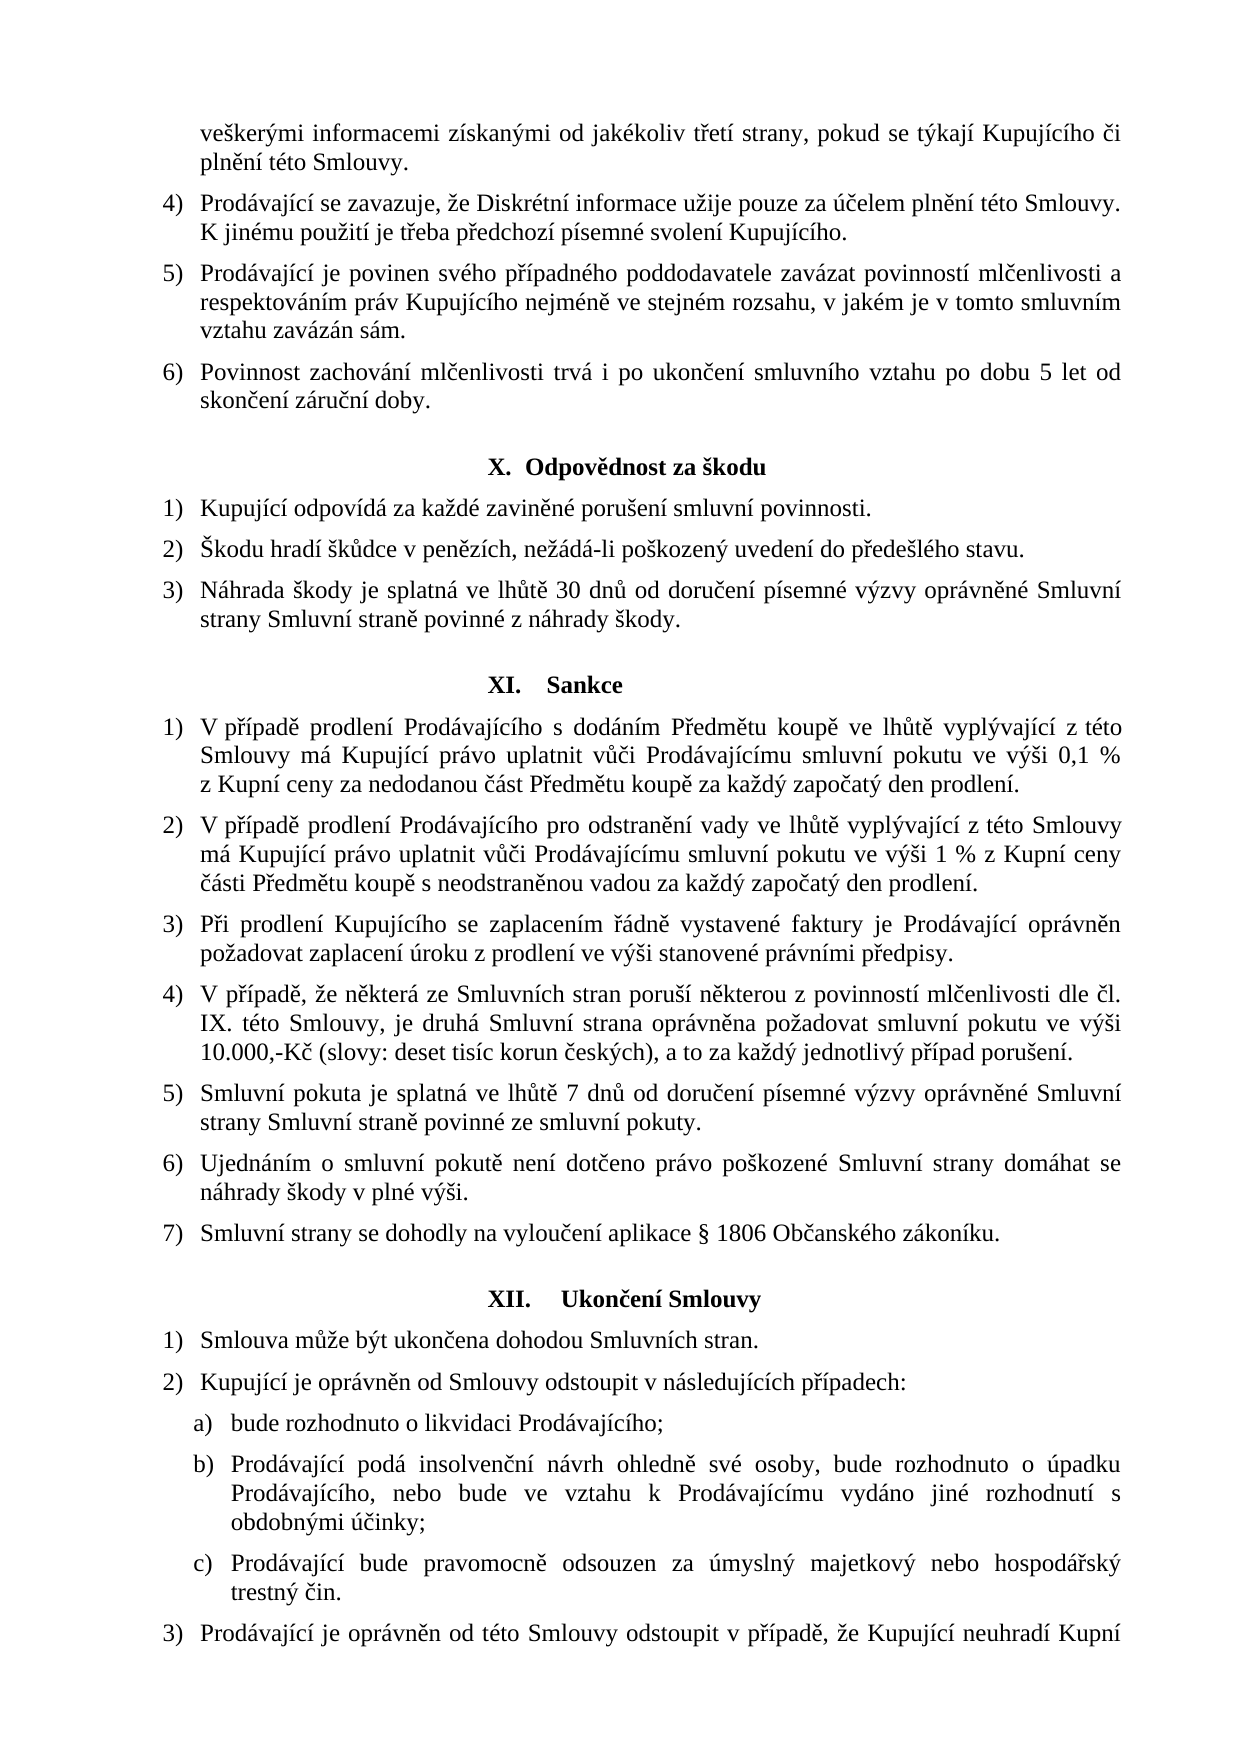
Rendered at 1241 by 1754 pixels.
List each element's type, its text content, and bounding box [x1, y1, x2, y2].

subtitle Při prodlení Kupujícího se zaplacením řádně vystavené faktury je Prodávající oprávněn požadovat zaplacení úroku z prodlení ve výši stanovené právními předpisy. [162, 909, 1122, 967]
subtitle V případě prodlení Prodávajícího pro odstranění vady ve lhůtě vyplývající z této Smlouvy má Kupující právo uplatnit vůči Prodávajícímu smluvní pokutu ve výši 1 % z Kupní ceny části Předmětu koupě s neodstraněnou vadou za každý započatý den prodlení. [162, 811, 1122, 897]
subtitle Smluvní pokuta je splatná ve lhůtě 7 dnů od doručení písemné výzvy oprávněné Smluvní strany Smluvní straně povinné ze smluvní pokuty. [162, 1078, 1122, 1136]
subtitle Prodávající bude pravomocně odsouzen za úmyslný majetkový nebo hospodářský trestný čin. [193, 1548, 1122, 1606]
subtitle Náhrada škody je splatná ve lhůtě 30 dnů od doručení písemné výzvy oprávněné Smluvní strany Smluvní straně povinné z náhrady škody. [162, 576, 1122, 633]
subtitle Sankce [487, 671, 1122, 699]
subtitle Smlouva může být ukončena dohodou Smluvních stran. [162, 1326, 1122, 1354]
subtitle bude rozhodnuto o likvidaci Prodávajícího; [193, 1408, 1122, 1437]
subtitle Kupující je oprávněn od Smlouvy odstoupit v následujících případech: [162, 1367, 1122, 1396]
subtitle Ujednáním o smluvní pokutě není dotčeno právo poškozené Smluvní strany domáhat se náhrady škody v plné výši. [162, 1148, 1122, 1206]
subtitle V případě prodlení Prodávajícího s dodáním Předmětu koupě ve lhůtě vyplývající z této Smlouvy má Kupující právo uplatnit vůči Prodávajícímu smluvní pokutu ve výši 0,1 % z Kupní ceny za nedodanou část Předmětu koupě za každý započatý den prodlení. [162, 712, 1122, 798]
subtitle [162, 1618, 1122, 1647]
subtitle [162, 118, 1122, 176]
subtitle V případě, že některá ze Smluvních stran poruší některou z povinností mlčenlivosti dle čl. IX. této Smlouvy, je druhá Smluvní strana oprávněna požadovat smluvní pokutu ve výši 10.000,-Kč (slovy: deset tisíc korun českých), a to za každý jednotlivý případ porušení. [162, 979, 1122, 1066]
subtitle Prodávající podá insolvenční návrh ohledně své osoby, bude rozhodnuto o úpadku Prodávajícího, nebo bude ve vztahu k Prodávajícímu vydáno jiné rozhodnutí s obdobnými účinky; [193, 1449, 1122, 1536]
subtitle Prodávající je povinen svého případného poddodavatele zavázat povinností mlčenlivosti a respektováním práv Kupujícího nejméně ve stejném rozsahu, v jakém je v tomto smluvním vztahu zavázán sám. [162, 258, 1122, 344]
subtitle Smluvní strany se dohodly na vyloučení aplikace § 1806 Občanského zákoníku. [162, 1218, 1122, 1247]
subtitle Povinnost zachování mlčenlivosti trvá i po ukončení smluvního vztahu po dobu 5 let od skončení záruční doby. [162, 357, 1122, 414]
subtitle Odpovědnost za škodu [487, 452, 1122, 481]
subtitle Ukončení Smlouvy [487, 1284, 1122, 1313]
subtitle Kupující odpovídá za každé zaviněné porušení smluvní povinnosti. [162, 493, 1122, 522]
subtitle Prodávající se zavazuje, že Diskrétní informace užije pouze za účelem plnění této Smlouvy. K jinému použití je třeba předchozí písemné svolení Kupujícího. [162, 188, 1122, 246]
subtitle Škodu hradí škůdce v penězích, nežádá-li poškozený uvedení do předešlého stavu. [162, 534, 1122, 563]
